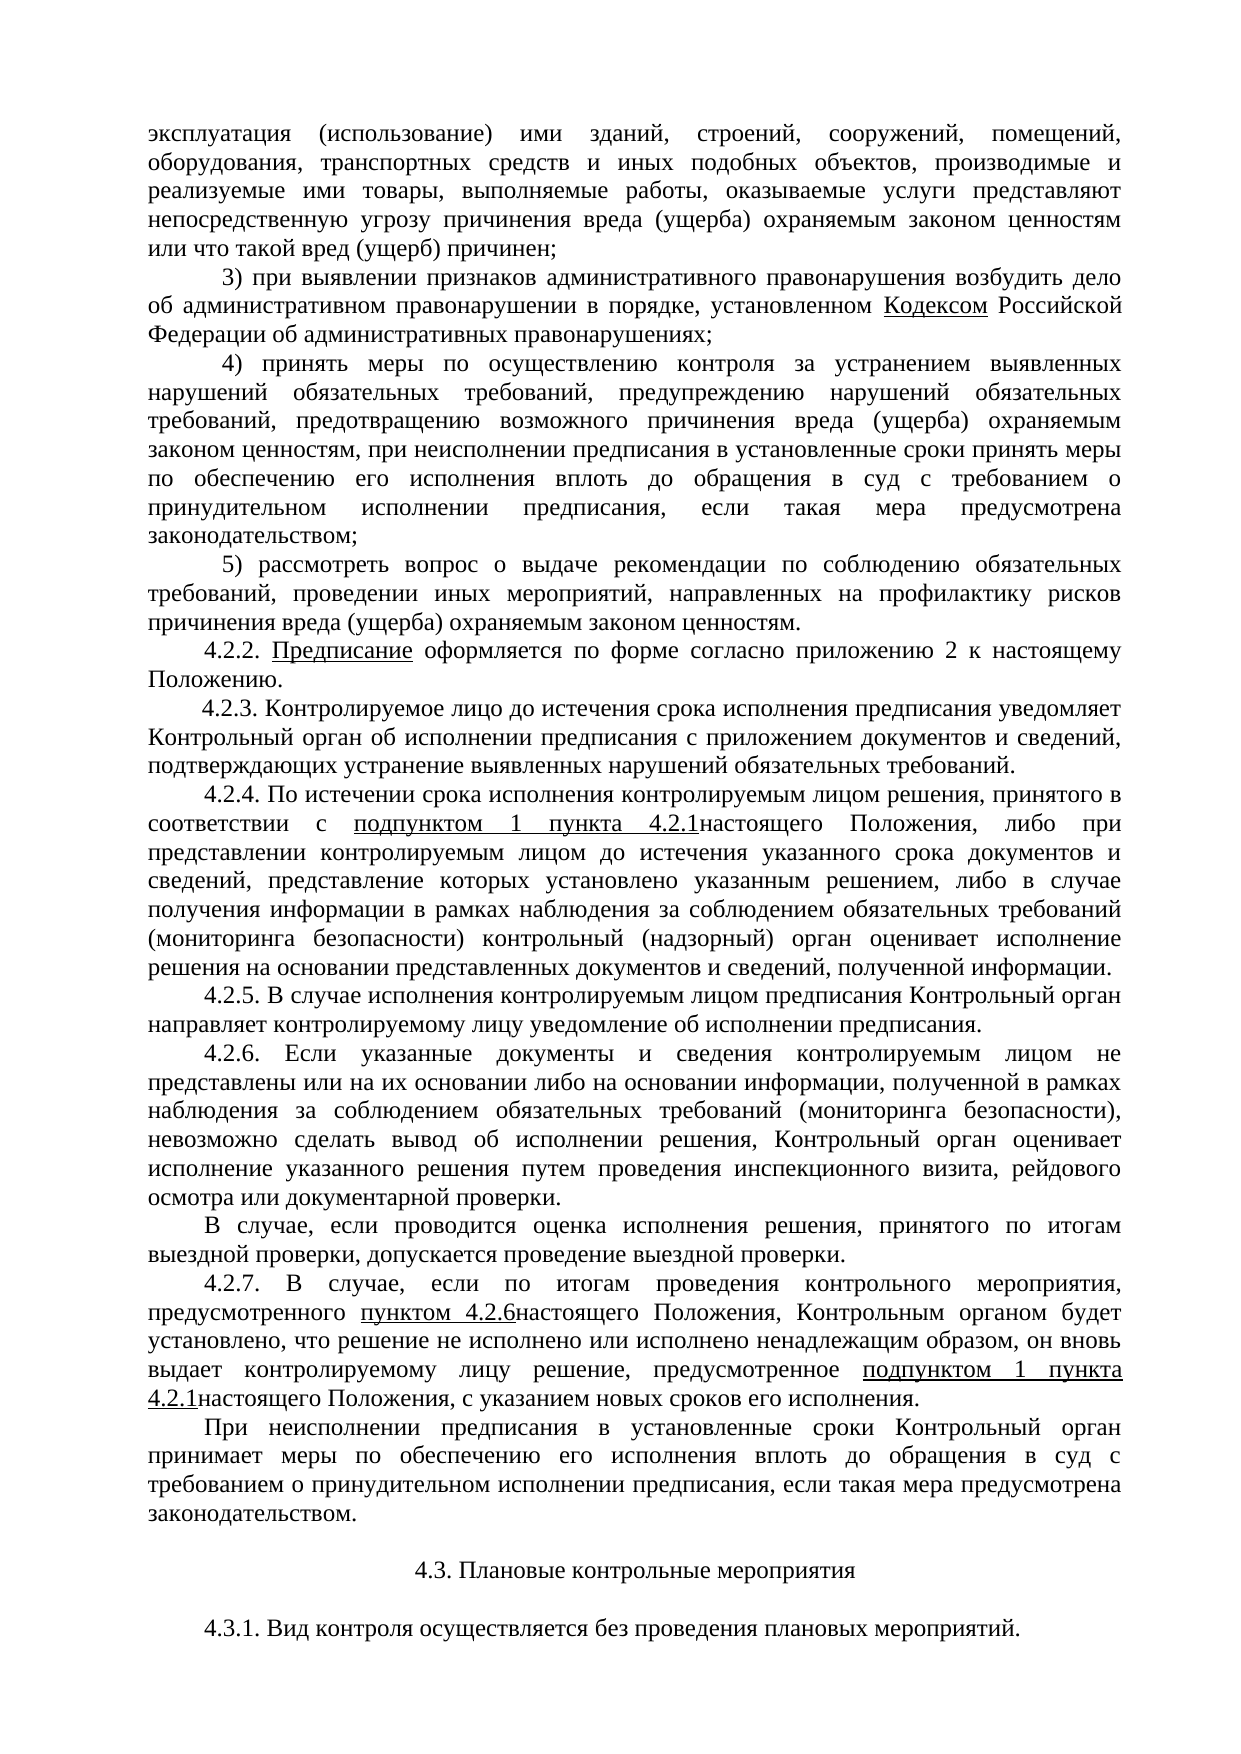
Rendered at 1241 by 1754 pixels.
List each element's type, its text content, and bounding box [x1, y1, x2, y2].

list 4.3. Плановые контрольные мероприятия [148, 1556, 1122, 1584]
text 4.2.4. По истечении срока исполнения контролируемым лицом решения, принятого в соответствии с подпунктом 1 пункта 4.2.1настоящего Положения, либо при представлении контролируемым лицом до истечения указанного срока документов и сведений, представление которых установлено указанным решением, либо в случае получения информации в рамках наблюдения за соблюдением обязательных требований (мониторинга безопасности) контрольный (надзорный) орган оценивает исполнение решения на основании представленных документов и сведений, полученной информации. [148, 779, 1122, 981]
text В случае, если проводится оценка исполнения решения, принятого по итогам выездной проверки, допускается проведение выездной проверки. [148, 1211, 1122, 1268]
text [148, 118, 1122, 262]
text 4.2.7. В случае, если по итогам проведения контрольного мероприятия, предусмотренного пунктом 4.2.6настоящего Положения, Контрольным органом будет установлено, что решение не исполнено или исполнено ненадлежащим образом, он вновь выдает контролируемому лицу решение, предусмотренное подпунктом 1 пункта 4.2.1настоящего Положения, с указанием новых сроков его исполнения. [148, 1268, 1122, 1412]
list 4.2.3. Контролируемое лицо до истечения срока исполнения предписания уведомляет Контрольный орган об исполнении предписания с приложением документов и сведений, подтверждающих устранение выявленных нарушений обязательных требований. [148, 693, 1122, 779]
text 4.2.5. В случае исполнения контролируемым лицом предписания Контрольный орган направляет контролируемому лицу уведомление об исполнении предписания. [148, 981, 1122, 1038]
text 4.3.1. Вид контроля осуществляется без проведения плановых мероприятий. [148, 1613, 1122, 1642]
text 4.2.6. Если указанные документы и сведения контролируемым лицом не представлены или на их основании либо на основании информации, полученной в рамках наблюдения за соблюдением обязательных требований (мониторинга безопасности), невозможно сделать вывод об исполнении решения, Контрольный орган оценивает исполнение указанного решения путем проведения инспекционного визита, рейдового осмотра или документарной проверки. [148, 1038, 1122, 1211]
text 3) при выявлении признаков административного правонарушения возбудить дело об административном правонарушении в порядке, установленном Кодексом Российской Федерации об административных правонарушениях; [148, 262, 1122, 348]
text 4) принять меры по осуществлению контроля за устранением выявленных нарушений обязательных требований, предупреждению нарушений обязательных требований, предотвращению возможного причинения вреда (ущерба) охраняемым законом ценностям, при неисполнении предписания в установленные сроки принять меры по обеспечению его исполнения вплоть до обращения в суд с требованием о принудительном исполнении предписания, если такая мера предусмотрена законодательством; [148, 348, 1122, 549]
text 5) рассмотреть вопрос о выдаче рекомендации по соблюдению обязательных требований, проведении иных мероприятий, направленных на профилактику рисков причинения вреда (ущерба) охраняемым законом ценностям. [148, 549, 1122, 636]
text При неисполнении предписания в установленные сроки Контрольный орган принимает меры по обеспечению его исполнения вплоть до обращения в суд с требованием о принудительном исполнении предписания, если такая мера предусмотрена законодательством. [148, 1412, 1122, 1527]
text 4.2.2. Предписание оформляется по форме согласно приложению 2 к настоящему Положению. [148, 636, 1122, 693]
